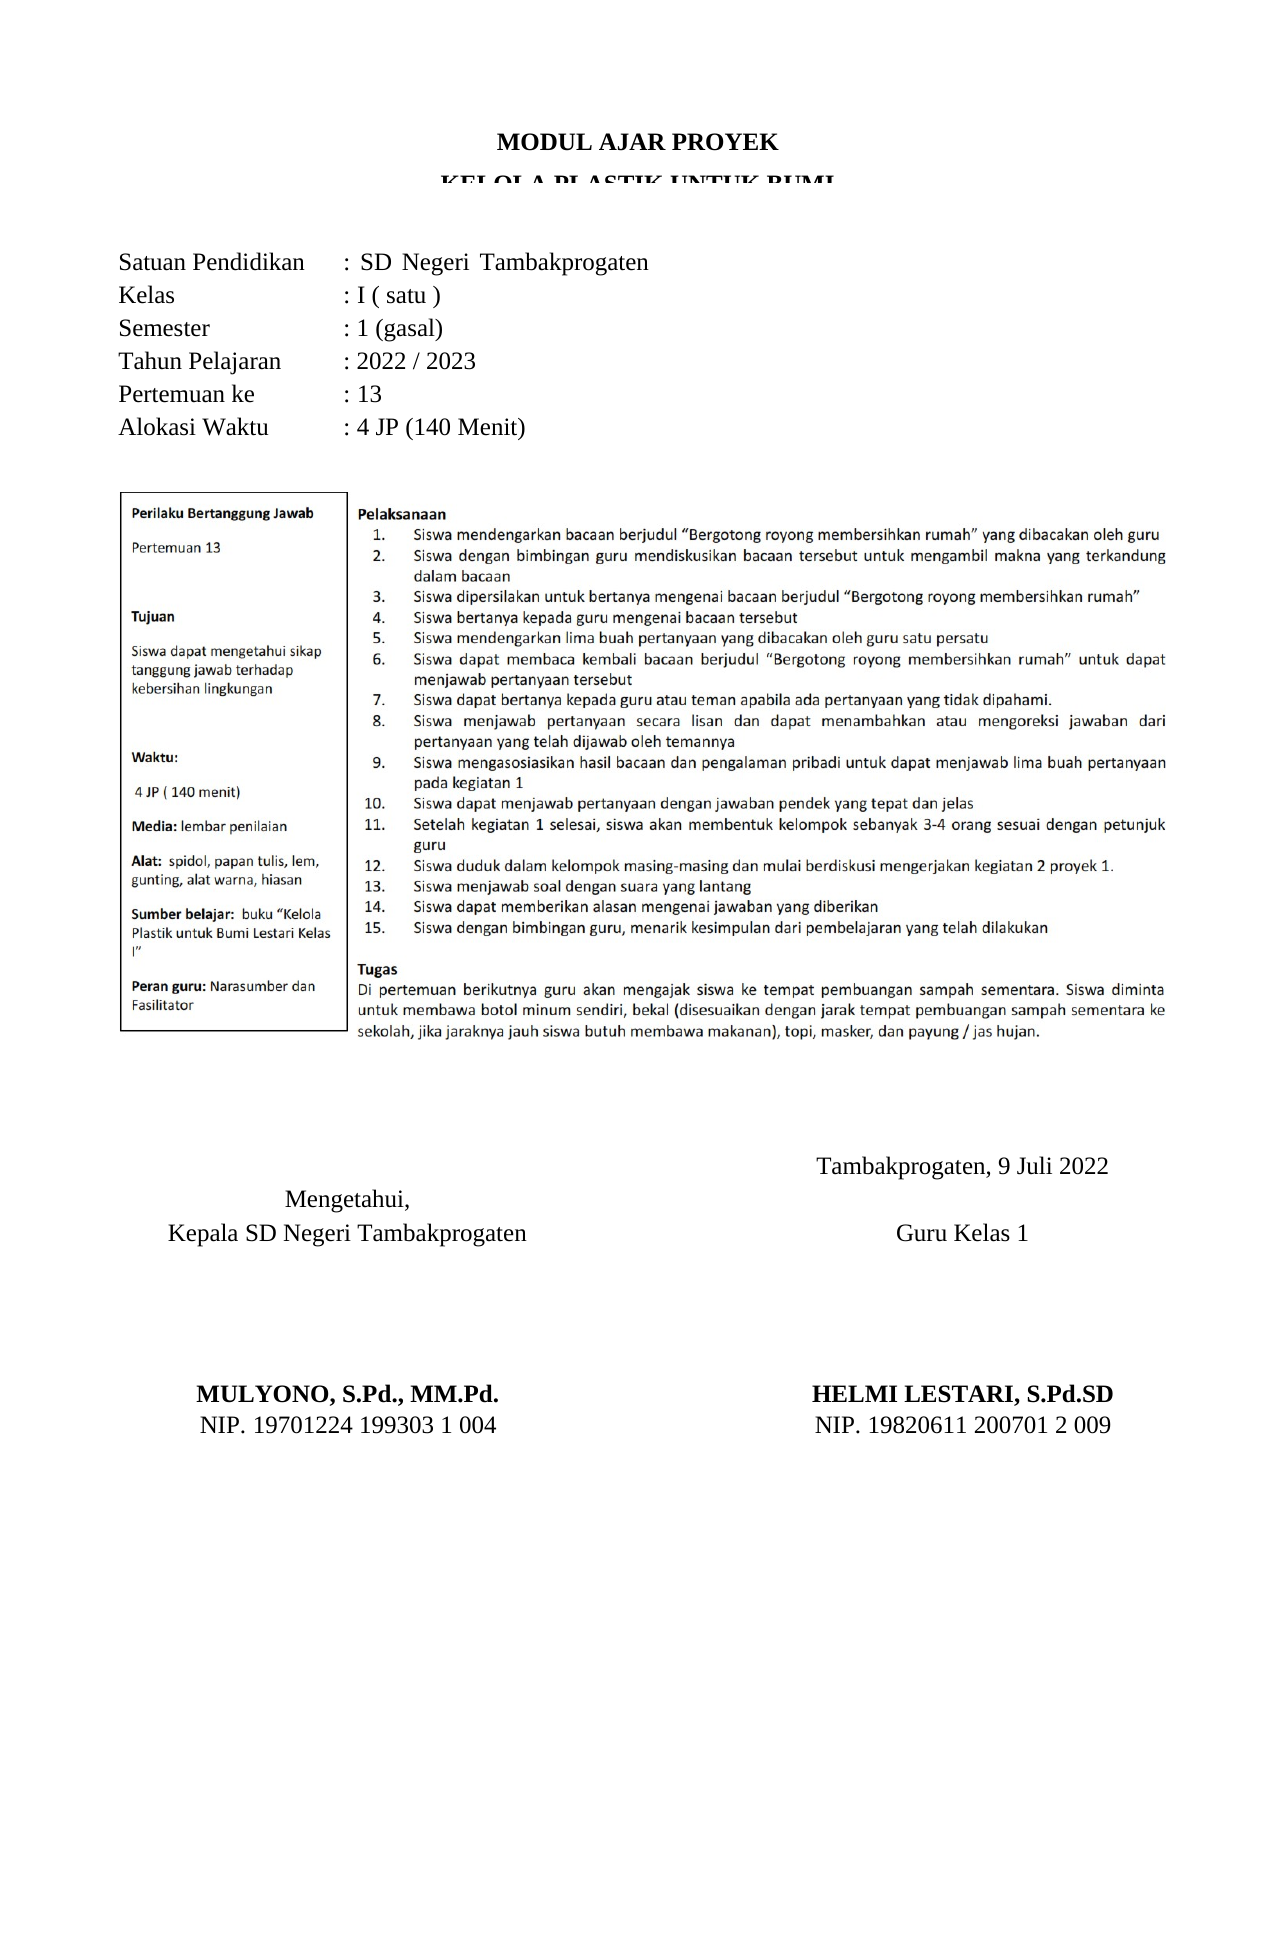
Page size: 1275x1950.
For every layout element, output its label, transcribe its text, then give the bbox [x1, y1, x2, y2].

text Alokasi Waktu : 4 JP (140 Menit) [118, 412, 1183, 441]
table_header Mengetahui, Kepala SD Negeri Tambakprogaten MULYONO, S.Pd., MM.Pd. NIP. 19701224 199303 1 004 [142, 1153, 661, 1496]
text Semester : 1 (gasal) Tahun Pelajaran : 2022 / 2023 Pertemuan ke : 13 [118, 313, 483, 407]
picture [119, 492, 1166, 1040]
table_header Tambakprogaten, 9 Juli 2022 Guru Kelas 1 HELMI LESTARI, S.Pd.SD NIP. 19820611 200701 2 009 [661, 1153, 1156, 1496]
text Satuan Pendidikan : SD Negeri Tambakprogaten Kelas : I ( satu ) [118, 247, 649, 308]
